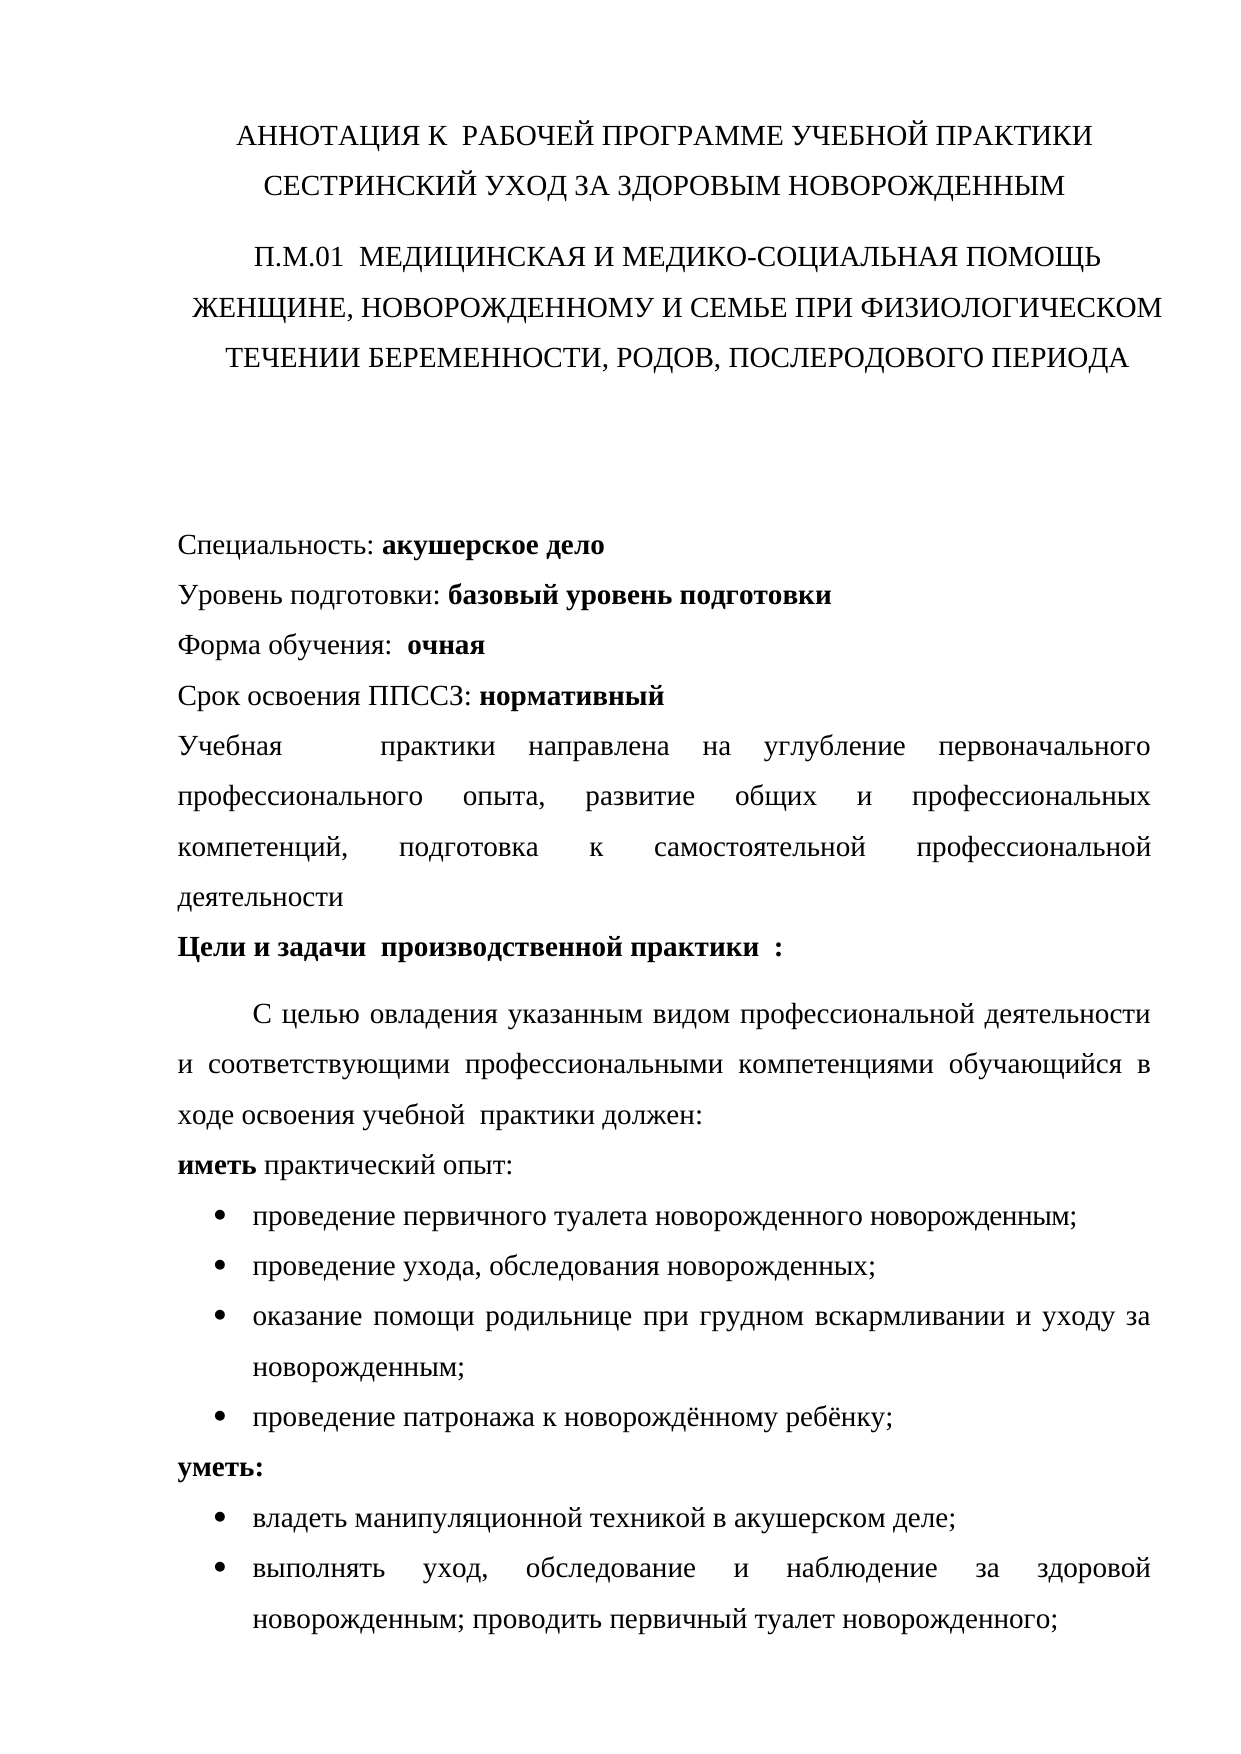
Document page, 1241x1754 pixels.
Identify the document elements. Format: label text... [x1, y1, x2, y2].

list оказание помощи родильнице при грудном вскармливании и уходу за новорожденным; [215, 1298, 1152, 1382]
list владеть манипуляционной техникой в акушерском деле; [215, 1500, 1152, 1533]
list проведение патронажа к новорождённому ребёнку; [215, 1399, 1152, 1433]
list проведение первичного туалета новорожденного новорожденным; [215, 1198, 1152, 1231]
text П.М.01 МЕДИЦИНСКАЯ И МЕДИКО-СОЦИАЛЬНАЯ ПОМОЩЬ ЖЕНЩИНЕ, НОВОРОЖДЕННОМУ И СЕМЬЕ ПРИ ФИЗИОЛОГИЧЕСКОМ ТЕЧЕНИИ БЕРЕМЕННОСТИ, РОДОВ, ПОСЛЕРОДОВОГО ПЕРИОДА [177, 239, 1178, 374]
list проведение ухода, обследования новорожденных; [215, 1248, 1152, 1282]
text уметь: [177, 1449, 1152, 1483]
text Учебная практики направлена на углубление первоначального профессионального опыта, развитие общих и профессиональных компетенций, подготовка к самостоятельной профессиональной деятельности [177, 728, 1152, 912]
text Цели и задачи производственной практики : [177, 929, 1152, 963]
list выполнять уход, обследование и наблюдение за здоровой новорожденным; проводить первичный туалет новорожденного; [215, 1550, 1152, 1634]
text Срок освоения ППССЗ: нормативный [177, 678, 1152, 711]
text С целью овладения указанным видом профессиональной деятельности и соответствующими профессиональными компетенциями обучающийся в ходе освоения учебной практики должен: [177, 996, 1152, 1131]
text Форма обучения: очная [177, 627, 1152, 661]
text АННОТАЦИЯ К РАБОЧЕЙ ПРОГРАММЕ УЧЕБНОЙ ПРАКТИКИ СЕСТРИНСКИЙ УХОД ЗА ЗДОРОВЫМ НОВОРОЖДЕННЫМ [177, 118, 1152, 202]
text Специальность: акушерское дело [177, 527, 1152, 560]
text Уровень подготовки: базовый уровень подготовки [177, 577, 1152, 611]
text иметь практический опыт: [177, 1147, 1152, 1181]
